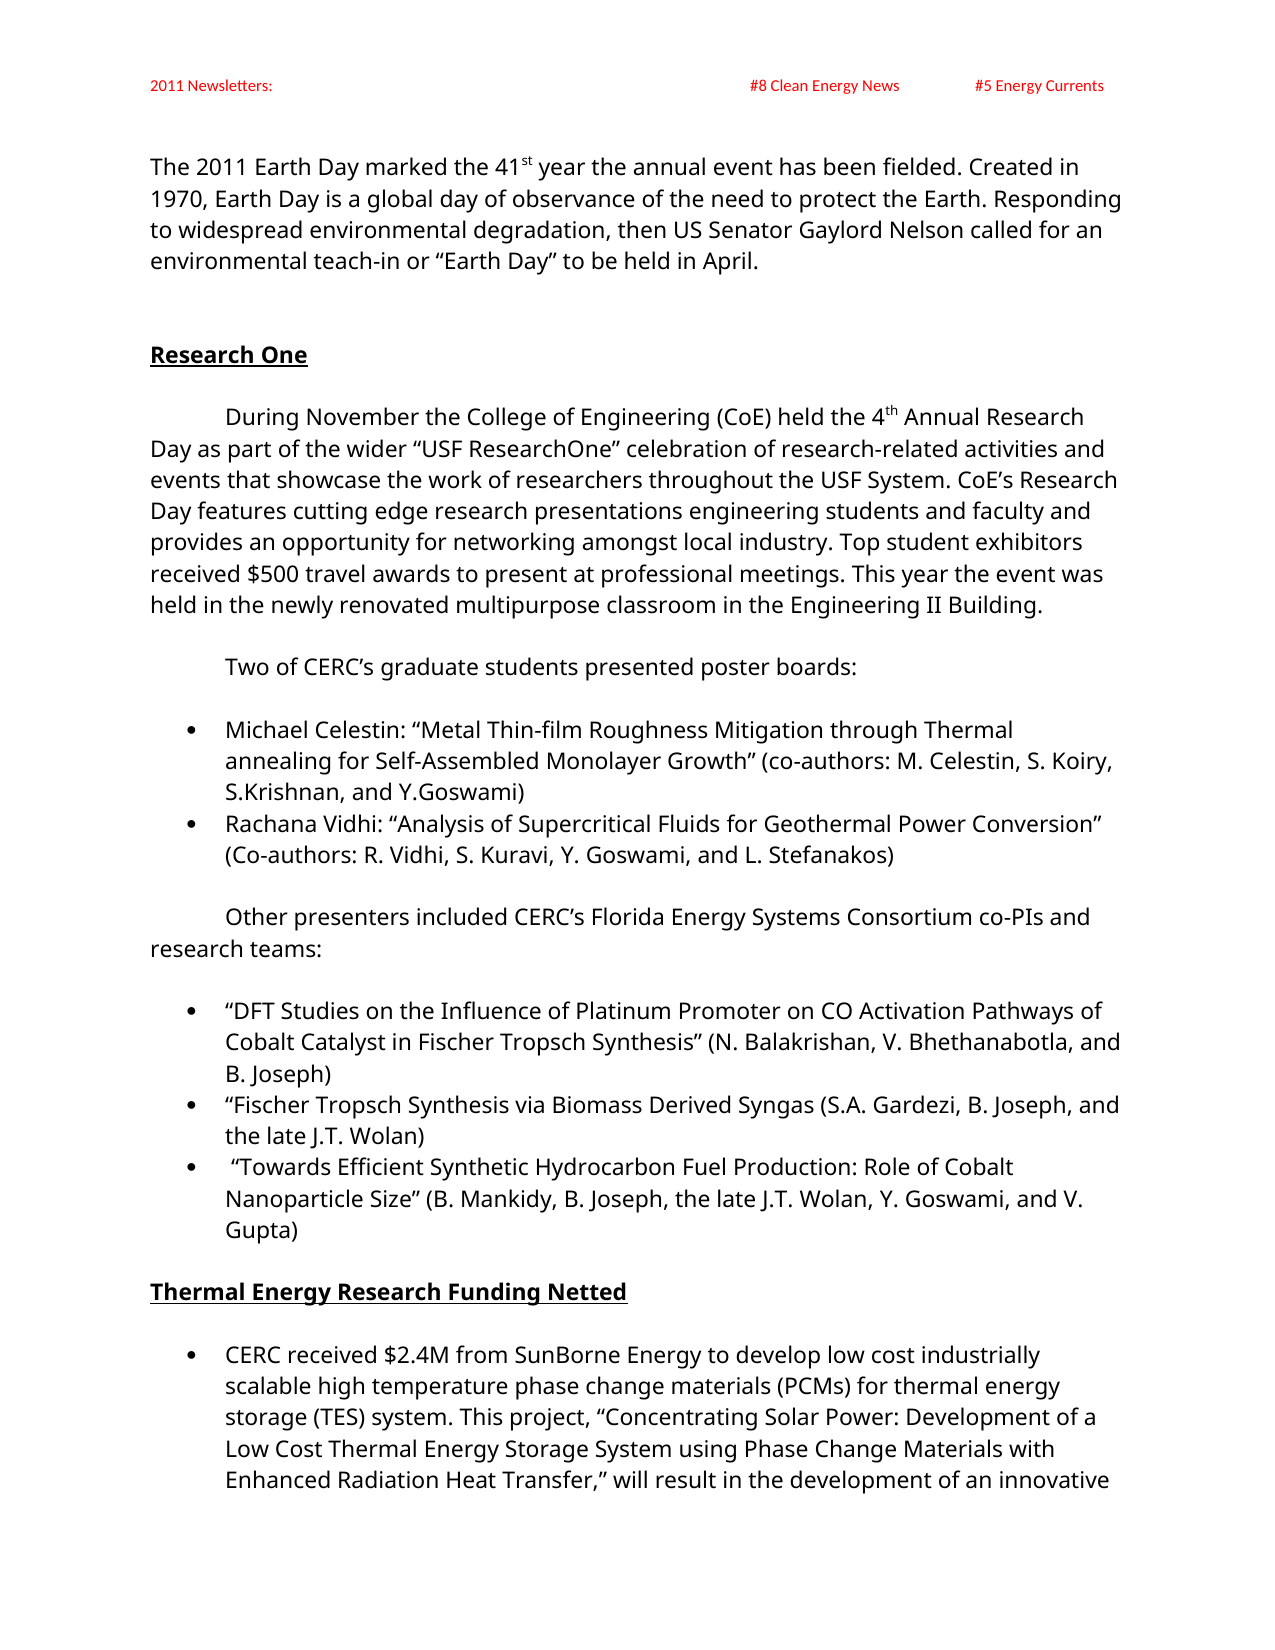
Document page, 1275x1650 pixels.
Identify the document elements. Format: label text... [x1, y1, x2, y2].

text Research One [150, 339, 1125, 370]
list “DFT Studies on the Influence of Platinum Promoter on CO Activation Pathways of Cobalt Catalyst in Fischer Tropsch Synthesis” (N. Balakrishan, V. Bhethanabotla, and B. Joseph) [187, 995, 1125, 1089]
text During November the College of Engineering (CoE) held the 4th Annual Research Day as part of the wider “USF ResearchOne” celebration of research-related activities and events that showcase the work of researchers throughout the USF System. CoE’s Research Day features cutting edge research presentations engineering students and faculty and provides an opportunity for networking amongst local industry. Top student exhibitors received $500 travel awards to present at professional meetings. This year the event was held in the newly renovated multipurpose classroom in the Engineering II Building. [150, 401, 1125, 620]
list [187, 1339, 1125, 1495]
list Rachana Vidhi: “Analysis of Supercritical Fluids for Geothermal Power Conversion” (Co-authors: R. Vidhi, S. Kuravi, Y. Goswami, and L. Stefanakos) [187, 808, 1125, 870]
text The 2011 Earth Day marked the 41st year the annual event has been fielded. Created in 1970, Earth Day is a global day of observance of the need to protect the Earth. Responding to widespread environmental degradation, then US Senator Gaylord Nelson called for an environmental teach-in or “Earth Day” to be held in April. [150, 151, 1125, 276]
list “Fischer Tropsch Synthesis via Biomass Derived Syngas (S.A. Gardezi, B. Joseph, and the late J.T. Wolan) [187, 1089, 1125, 1151]
text Thermal Energy Research Funding Netted [150, 1276, 1125, 1308]
text Other presenters included CERC’s Florida Energy Systems Consortium co-PIs and research teams: [150, 901, 1125, 964]
list Michael Celestin: “Metal Thin-film Roughness Mitigation through Thermal annealing for Self-Assembled Monolayer Growth” (co-authors: M. Celestin, S. Koiry, S.Krishnan, and Y.Goswami) [187, 714, 1125, 808]
list “Towards Efficient Synthetic Hydrocarbon Fuel Production: Role of Cobalt Nanoparticle Size” (B. Mankidy, B. Joseph, the late J.T. Wolan, Y. Goswami, and V. Gupta) [187, 1151, 1125, 1245]
text Two of CERC’s graduate students presented poster boards: [150, 651, 1125, 683]
